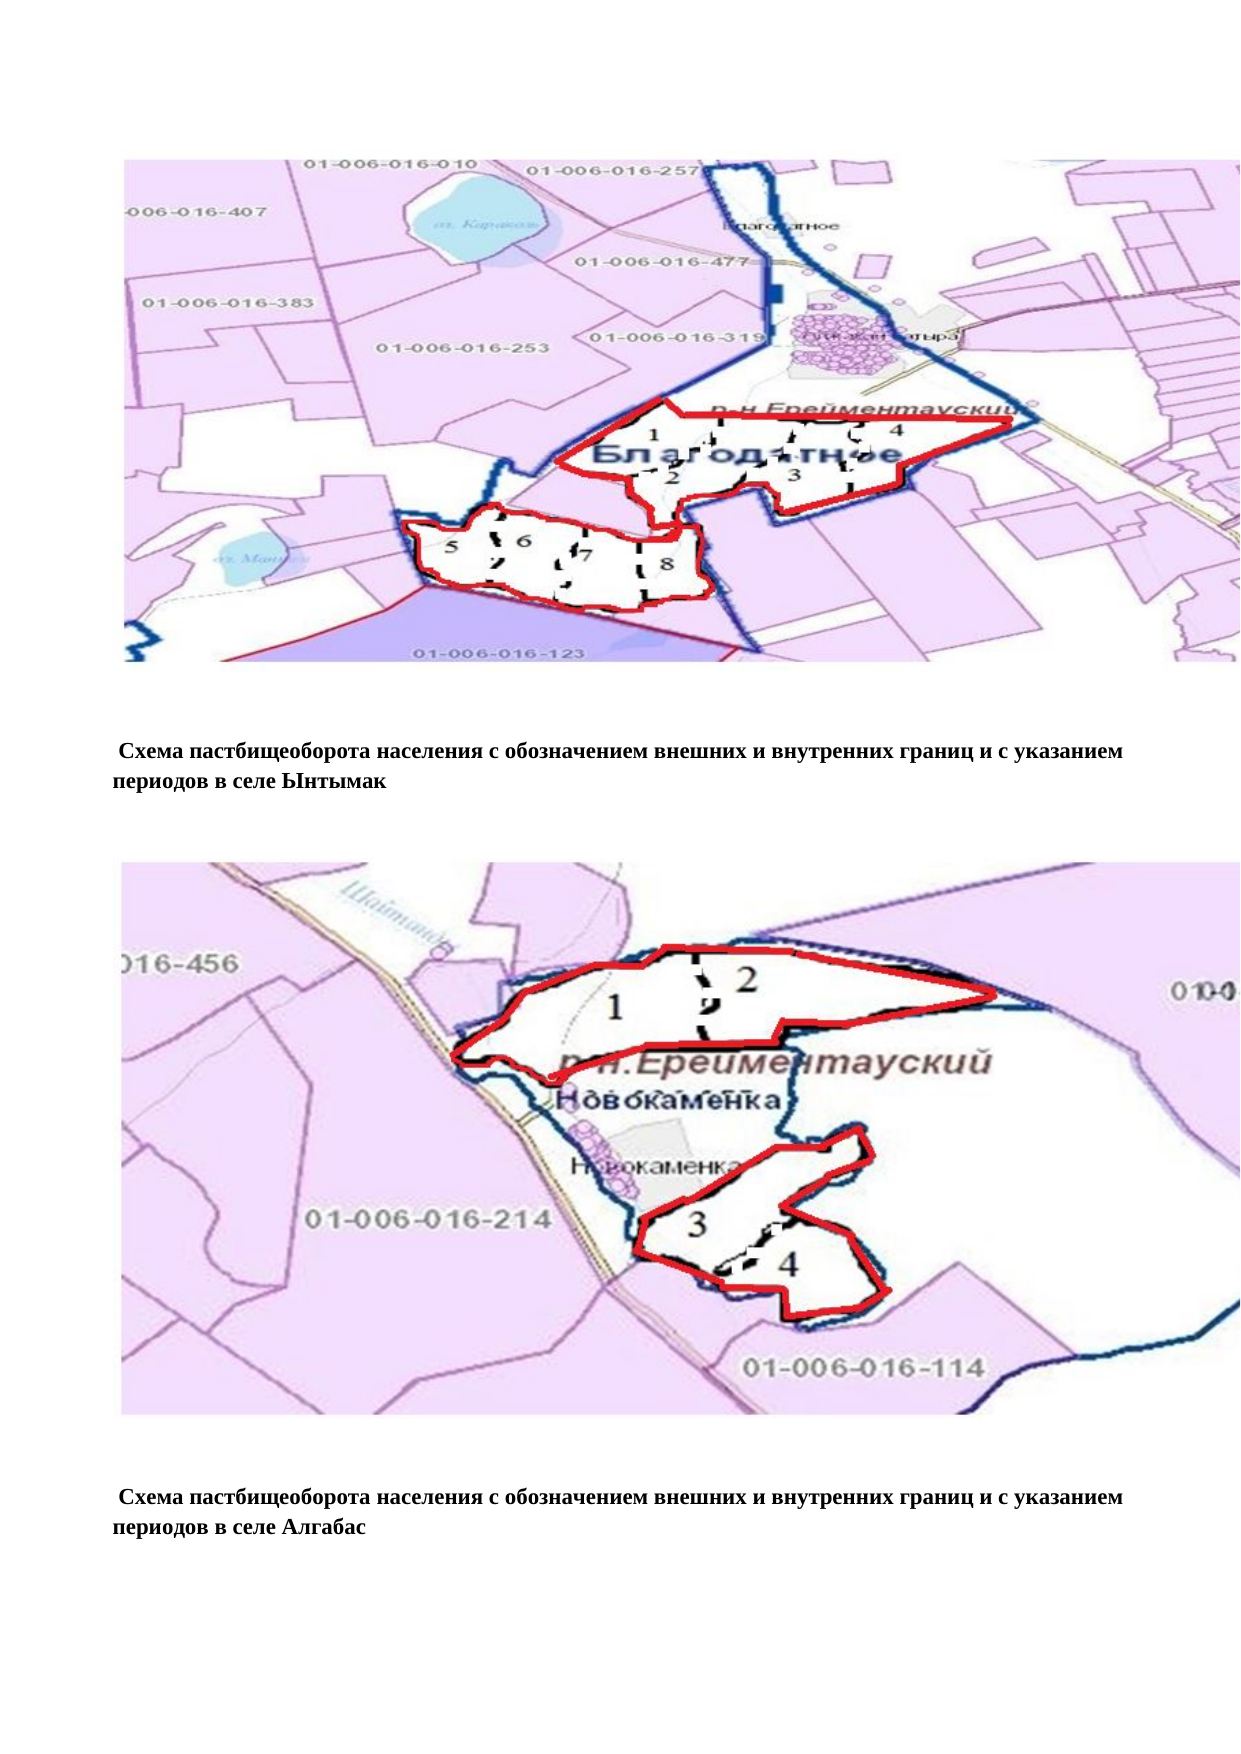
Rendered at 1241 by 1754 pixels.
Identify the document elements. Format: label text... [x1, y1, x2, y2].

text Схема пастбищеоборота населения с обозначением внешних и внутренних границ и с указанием периодов в селе Ынтымак [112, 737, 1128, 794]
picture [112, 150, 1241, 673]
picture [112, 858, 1241, 1419]
text Схема пастбищеоборота населения с обозначением внешних и внутренних границ и с указанием периодов в селе Алгабас [112, 1483, 1128, 1539]
